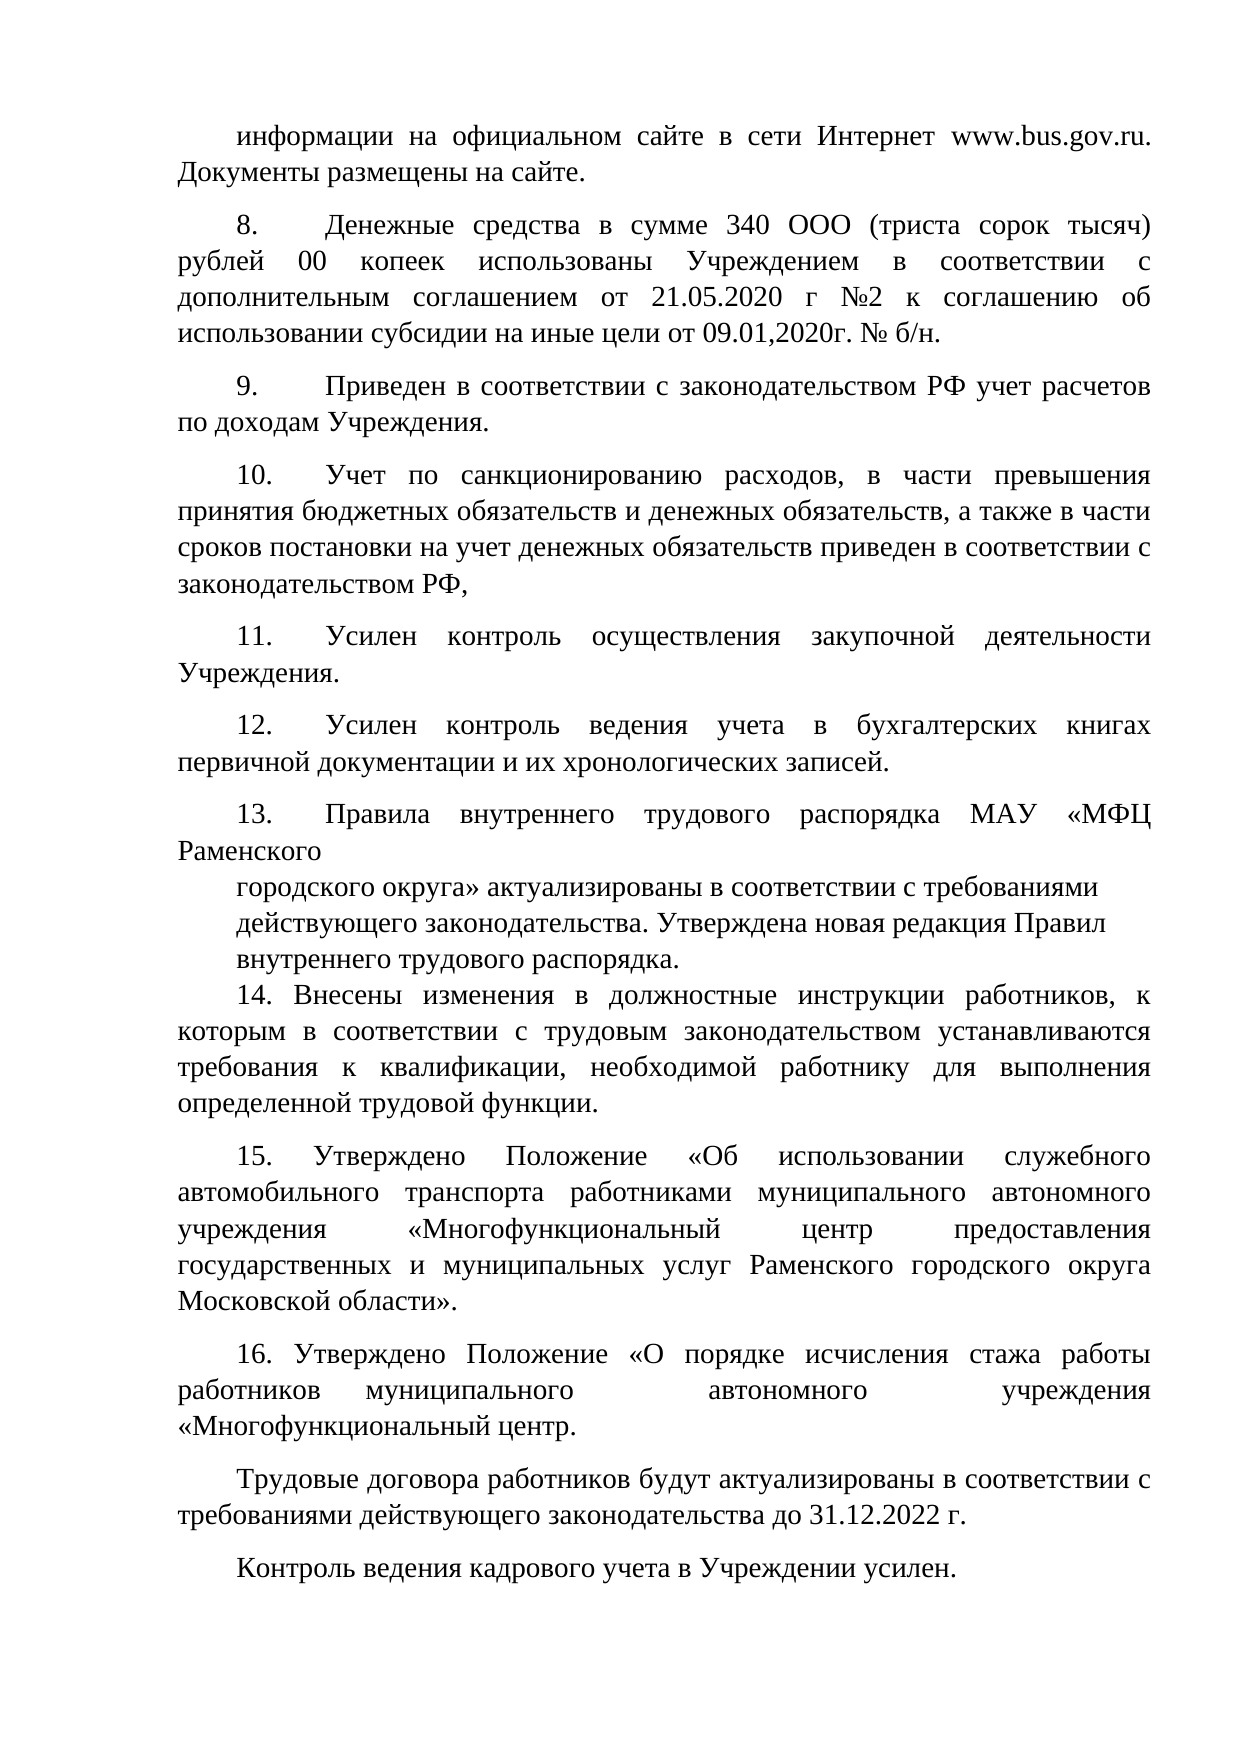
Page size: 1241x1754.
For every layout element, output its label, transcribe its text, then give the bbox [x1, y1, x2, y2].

text 13. Правила внутреннего трудового распорядка МАУ «МФЦ Раменского [177, 796, 1152, 866]
text 15. Утверждено Положение «Об использовании служебного автомобильного транспорта работниками муниципального автономного учреждения «Многофункциональный центр предоставления государственных и муниципальных услуг Раменского городского округа Московской области». [177, 1138, 1152, 1317]
text 16. Утверждено Положение «О порядке исчисления стажа работы работников муниципального автономного учреждения «Многофункциональный центр. [177, 1336, 1152, 1442]
text действующего законодательства. Утверждена новая редакция Правил [177, 905, 1152, 938]
list Усилен контроль ведения учета в бухгалтерских книгах первичной документации и их хронологических записей. [177, 707, 1152, 777]
text Трудовые договора работников будут актуализированы в соответствии с требованиями действующего законодательства до 31.12.2022 г. [177, 1461, 1152, 1531]
text внутреннего трудового распорядка. [177, 941, 1152, 974]
list Денежные средства в сумме 340 ООО (триста сорок тысяч) рублей 00 копеек использованы Учреждением в соответствии с дополнительным соглашением от 21.05.2020 г №2 к соглашению об использовании субсидии на иные цели от 09.01,2020г. № б/н. [177, 207, 1152, 349]
text 14. Внесены изменения в должностные инструкции работников, к которым в соответствии с трудовым законодательством устанавливаются требования к квалификации, необходимой работнику для выполнения определенной трудовой функции. [177, 977, 1152, 1119]
list Учет по санкционированию расходов, в части превышения принятия бюджетных обязательств и денежных обязательств, а также в части сроков постановки на учет денежных обязательств приведен в соответствии с законодательством РФ, [177, 457, 1152, 599]
text городского округа» актуализированы в соответствии с требованиями [177, 869, 1152, 902]
text Контроль ведения кадрового учета в Учреждении усилен. [177, 1550, 1152, 1583]
list Приведен в соответствии с законодательством РФ учет расчетов по доходам Учреждения. [177, 368, 1152, 438]
text информации на официальном сайте в сети Интернет www.bus.gov.ru. Документы размещены на сайте. [177, 118, 1152, 188]
list Усилен контроль осуществления закупочной деятельности Учреждения. [177, 618, 1152, 688]
